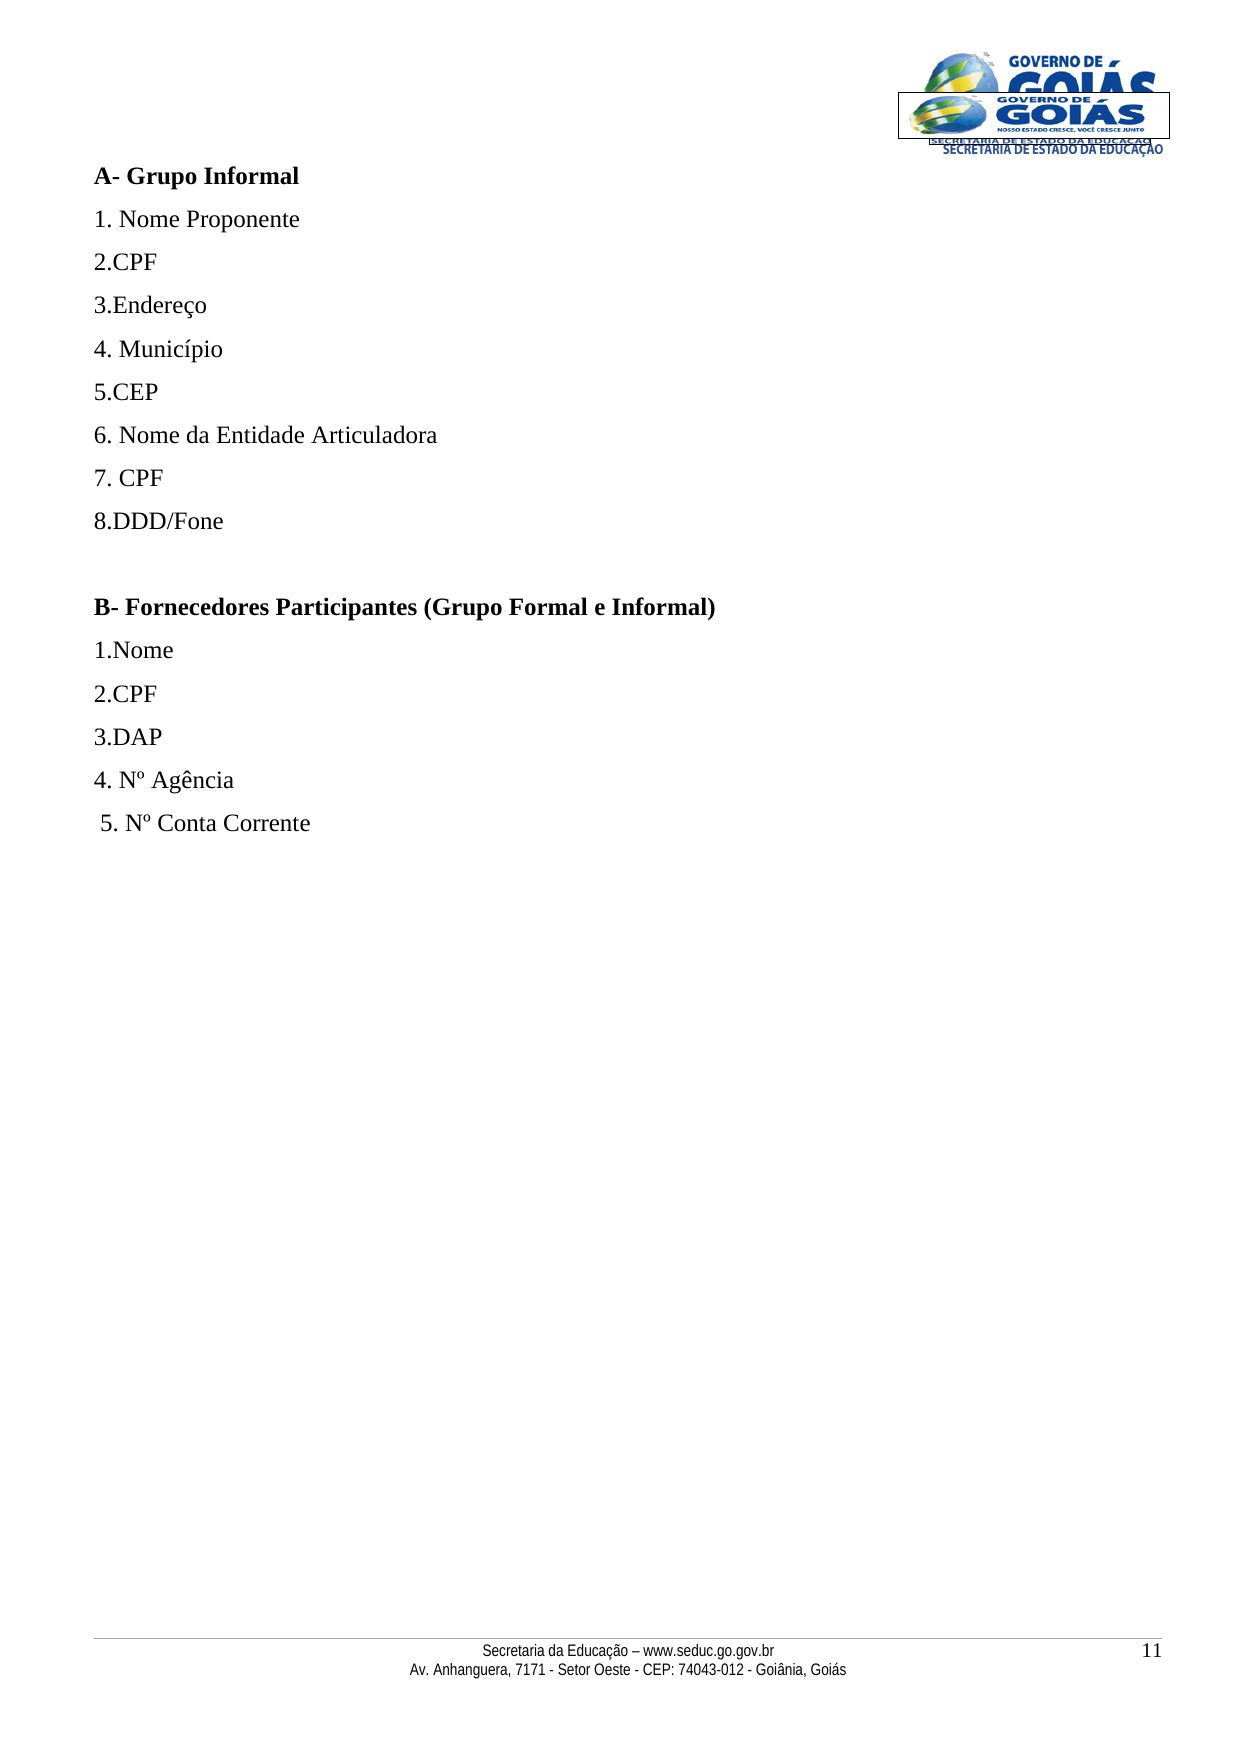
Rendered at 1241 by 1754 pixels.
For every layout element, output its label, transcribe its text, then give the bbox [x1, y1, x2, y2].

text 8.DDD/Fone [94, 506, 1162, 535]
text 4. Nº Agência [94, 765, 1162, 794]
picture [930, 139, 1150, 144]
text 3.Endereço [94, 291, 1162, 319]
text 1. Nome Proponente [94, 204, 1162, 233]
text 1.Nome [94, 636, 1162, 664]
text 2.CPF [94, 679, 1162, 707]
picture [910, 45, 1182, 157]
text 2.CPF [94, 247, 1162, 276]
text 6. Nome da Entidade Articuladora [94, 420, 1162, 449]
text 5.CEP [94, 377, 1162, 406]
text B- Fornecedores Participantes (Grupo Formal e Informal) [94, 592, 1162, 621]
text 5. Nº Conta Corrente [94, 808, 1162, 837]
text 4. Município [94, 334, 1162, 362]
text 3.DAP [94, 722, 1162, 751]
text 7. CPF [94, 463, 1162, 492]
text A- Grupo Informal [94, 161, 1162, 190]
picture [899, 93, 1169, 138]
picture [910, 139, 929, 144]
